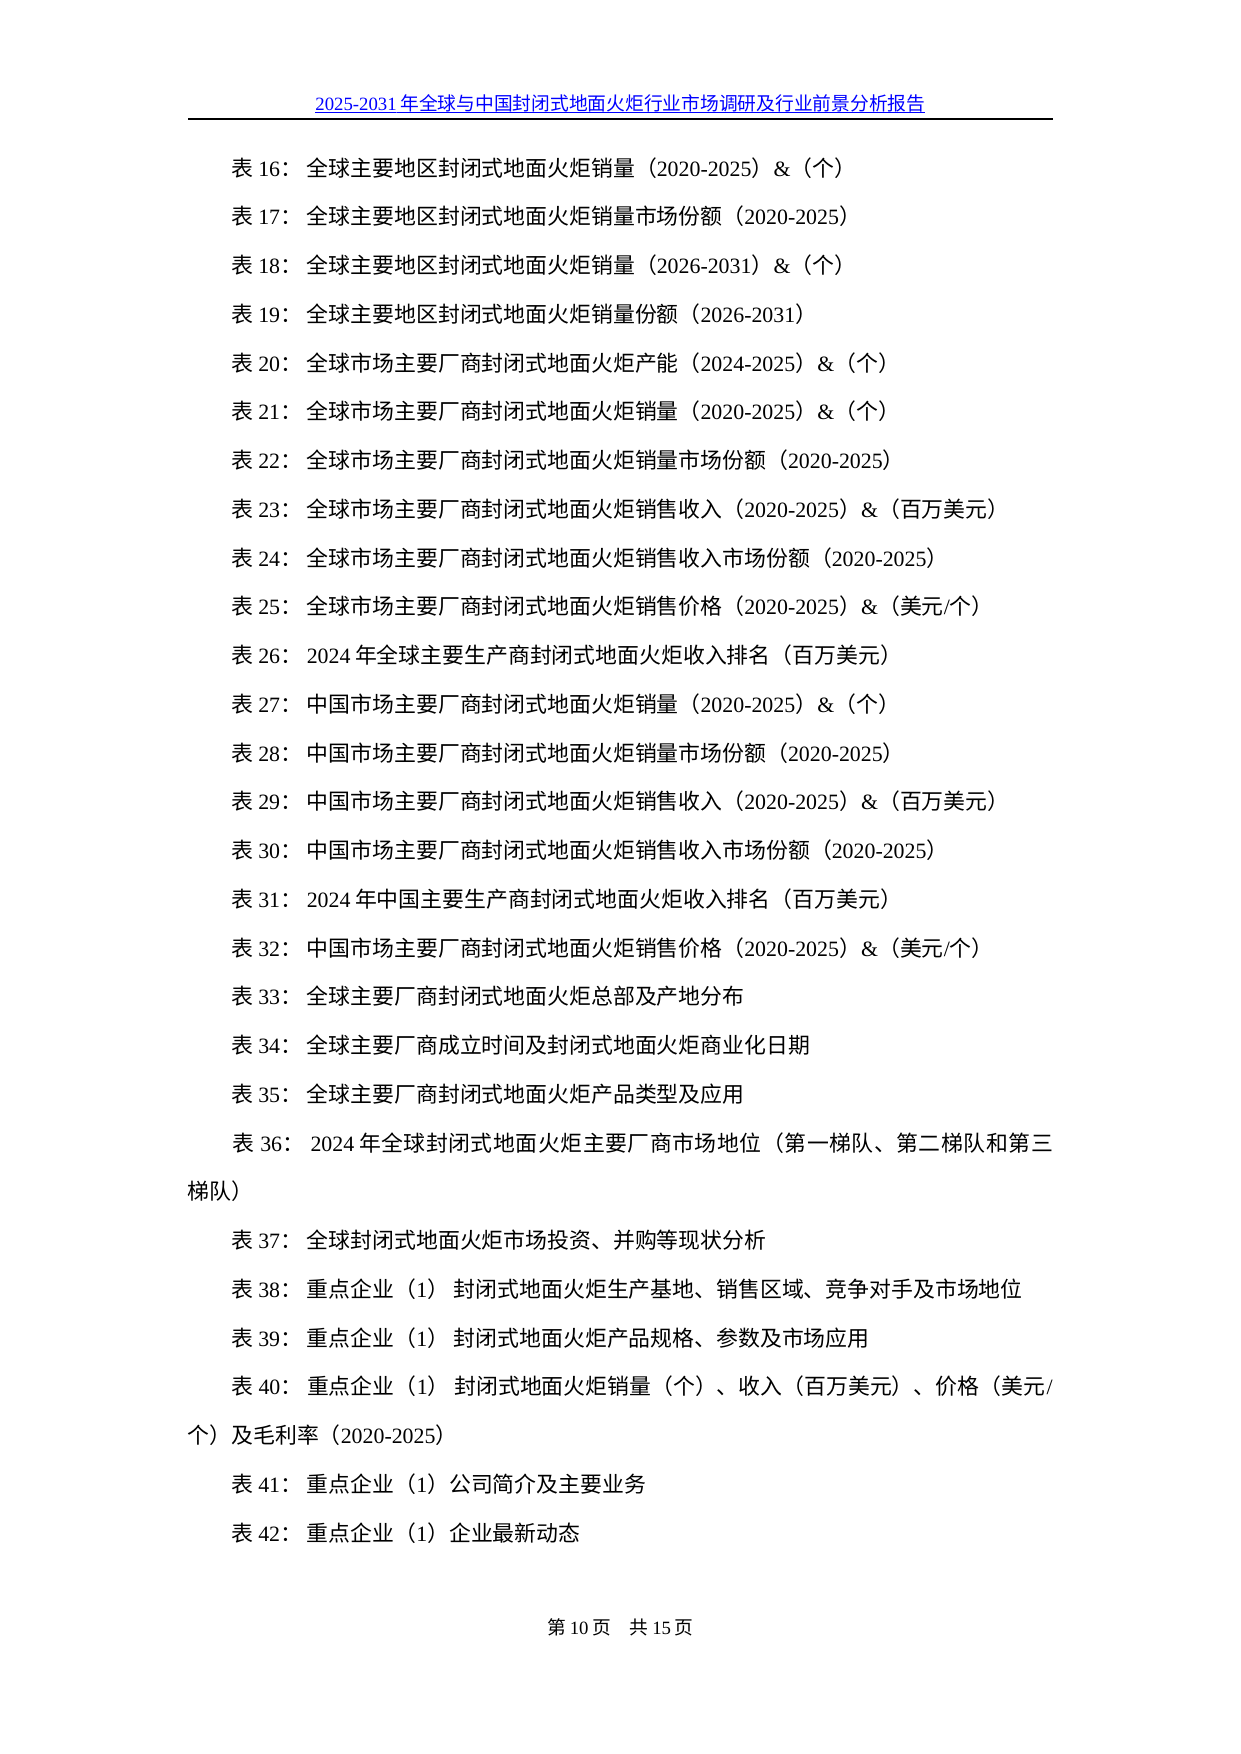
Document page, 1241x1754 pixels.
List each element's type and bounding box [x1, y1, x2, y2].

text [187, 150, 1053, 1548]
